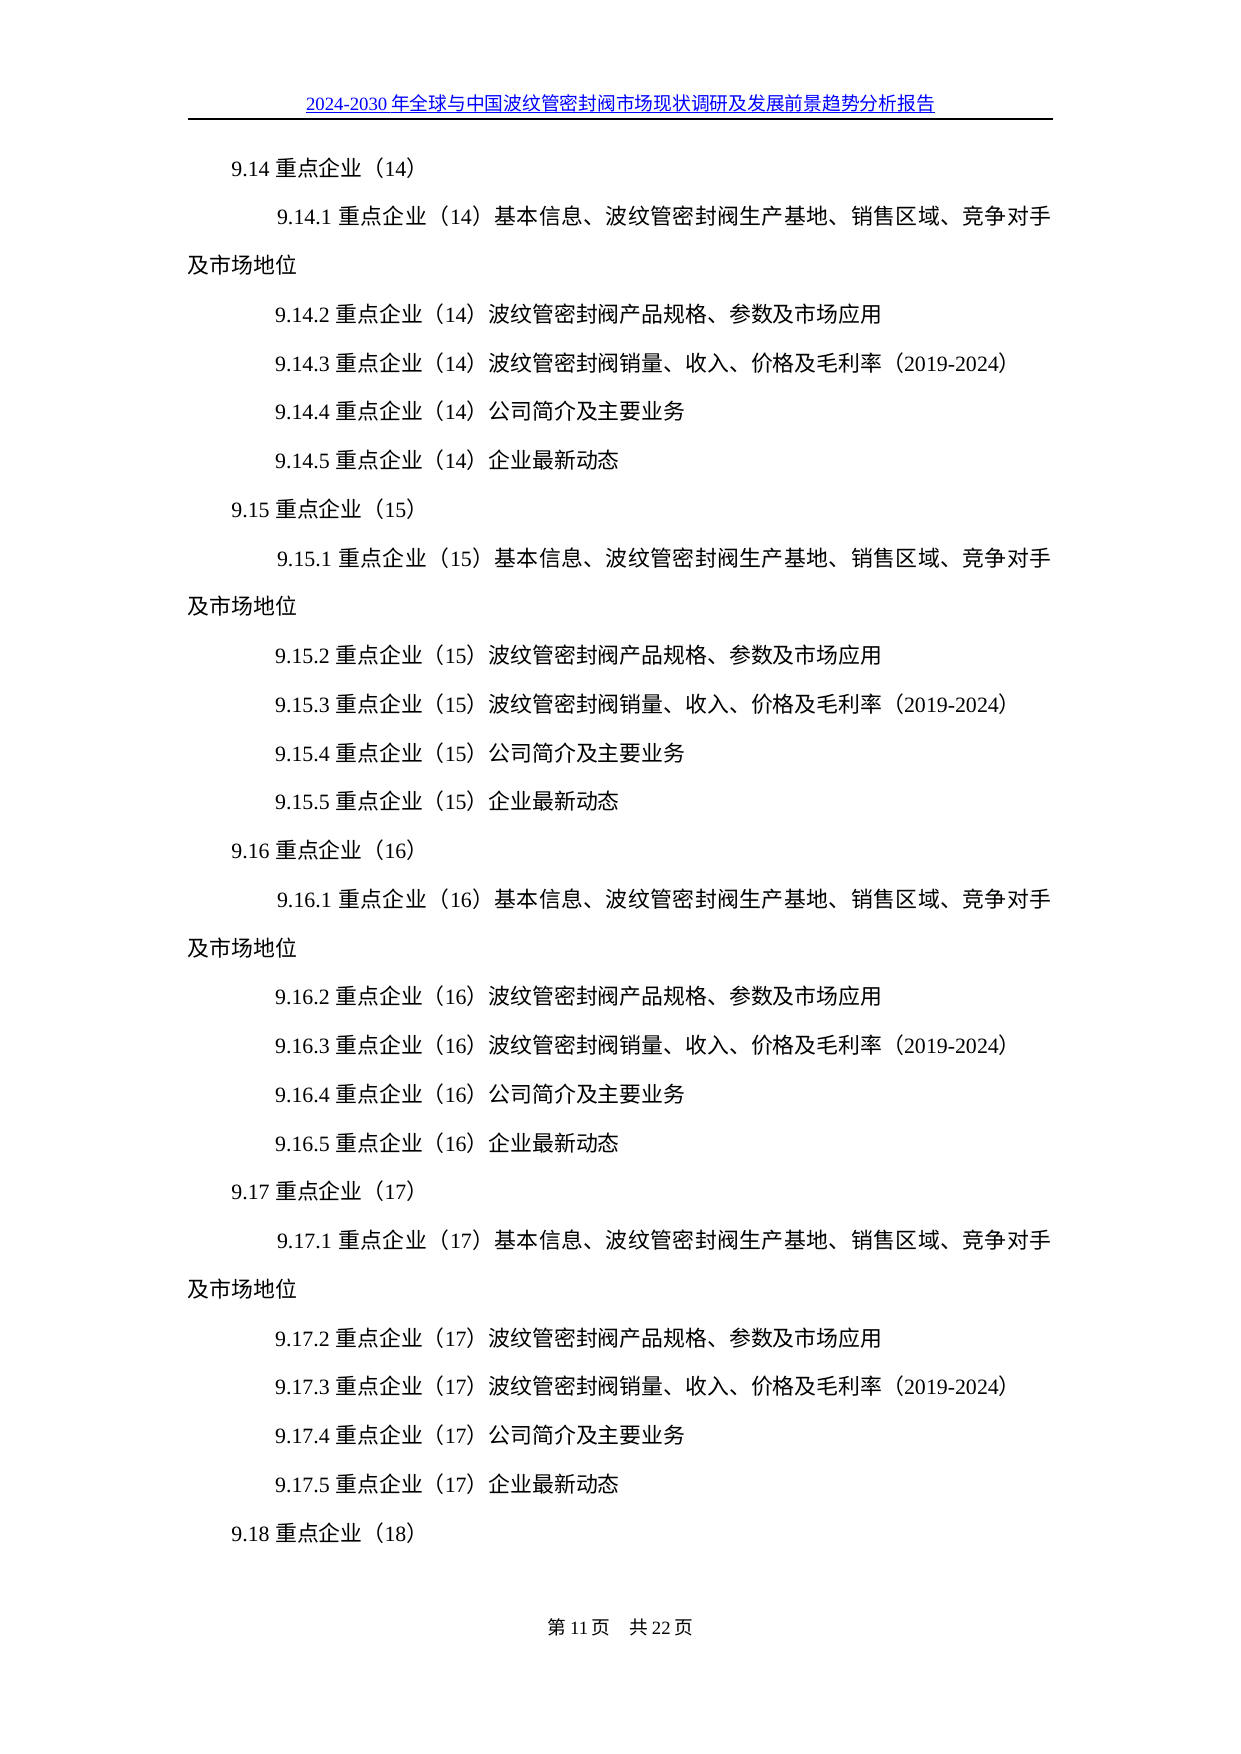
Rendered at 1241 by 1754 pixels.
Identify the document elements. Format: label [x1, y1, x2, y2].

text [187, 150, 1053, 1548]
